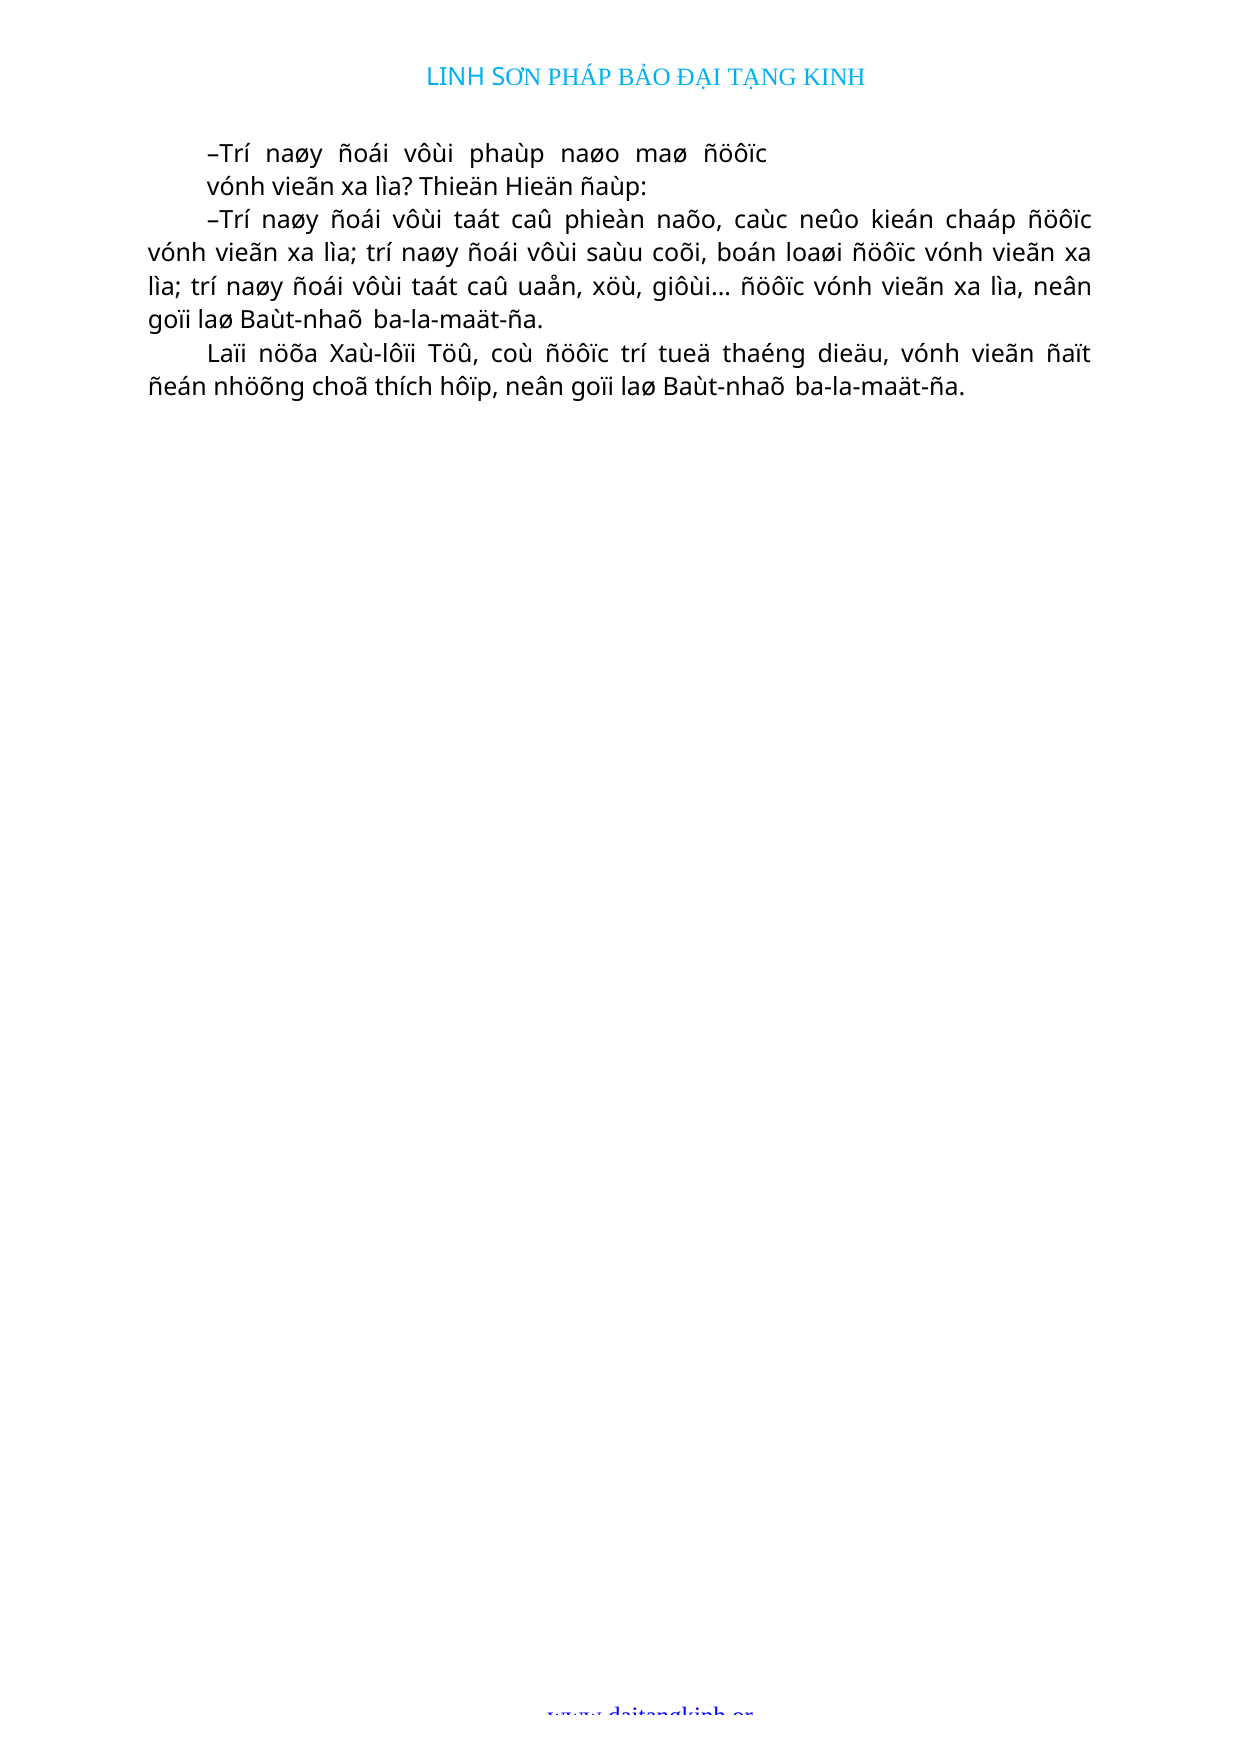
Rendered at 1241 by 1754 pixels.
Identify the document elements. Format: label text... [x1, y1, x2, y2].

text –Trí naøy ñoái vôùi taát caû phieàn naõo, caùc neûo kieán chaáp ñöôïc vónh vieãn xa lìa; trí naøy ñoái vôùi saùu coõi, boán loaøi ñöôïc vónh vieãn xa lìa; trí naøy ñoái vôùi taát caû uaån, xöù, giôùi... ñöôïc vónh vieãn xa lìa, neân goïi laø Baùt-nhaõ ba-la-maät-ña. [148, 202, 1093, 336]
text Laïi nöõa Xaù-lôïi Töû, coù ñöôïc trí tueä thaéng dieäu, vónh vieãn ñaït ñeán nhöõng choã thích hôïp, neân goïi laø Baùt-nhaõ ba-la-maät-ña. [148, 336, 1093, 403]
text –Trí naøy ñoái vôùi phaùp naøo maø ñöôïc vónh vieãn xa lìa? Thieän Hieän ñaùp: [207, 135, 767, 202]
